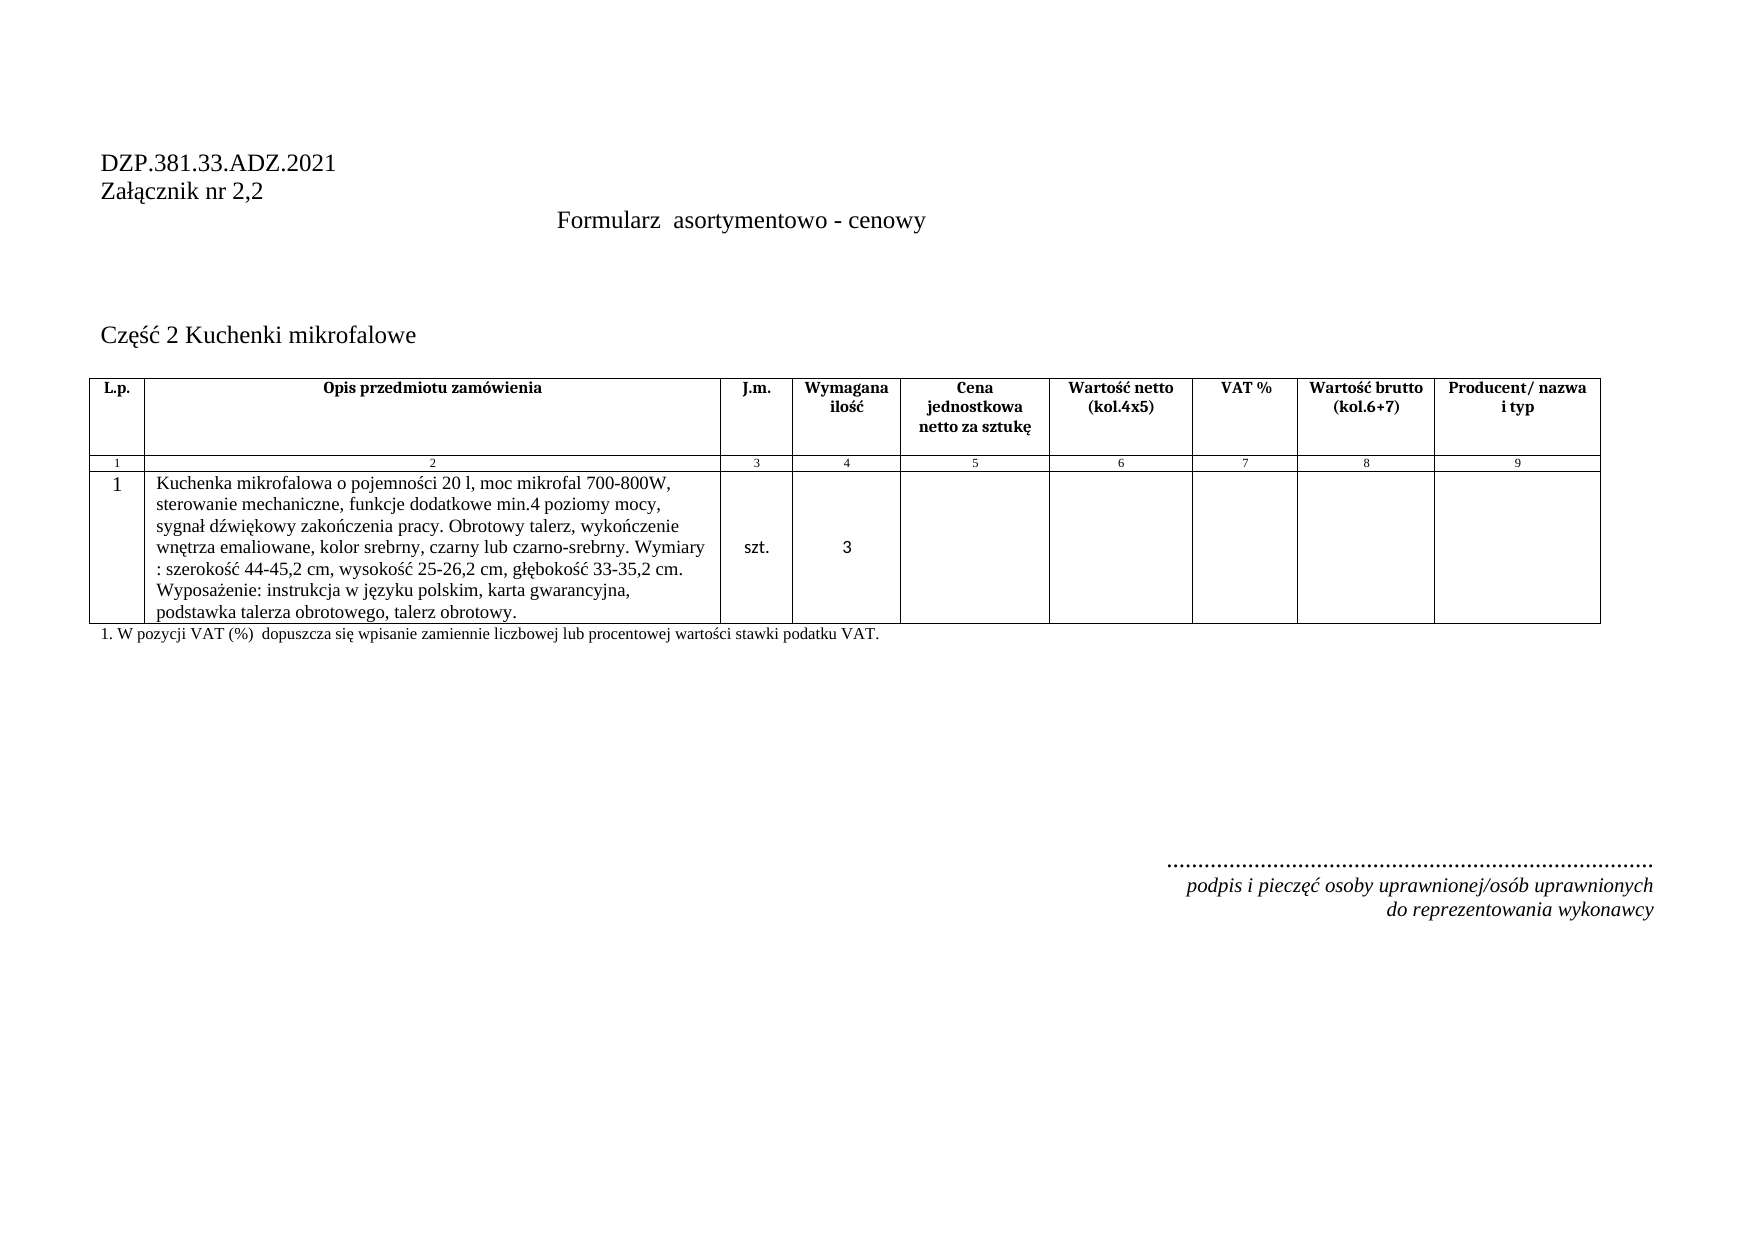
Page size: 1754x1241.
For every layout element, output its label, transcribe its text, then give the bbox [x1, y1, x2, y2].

table_cell [1298, 472, 1434, 622]
table_cell [1050, 472, 1192, 622]
table_cell 3 [721, 456, 792, 471]
table_cell 1 [90, 472, 144, 622]
table_cell 8 [1298, 456, 1434, 471]
table_cell 1 [90, 456, 144, 471]
table_cell 4 [793, 456, 900, 471]
table_cell 9 [1435, 456, 1600, 471]
text podpis i pieczęć osoby uprawnionej/osób uprawnionych [100, 873, 1653, 897]
table_header Producent/ nazwa i typ [1435, 379, 1600, 455]
text Załącznik nr 2,2 [100, 176, 1653, 205]
text do reprezentowania wykonawcy [100, 897, 1653, 921]
text Część 2 Kuchenki mikrofalowe [100, 320, 1653, 349]
table_cell 7 [1193, 456, 1297, 471]
table_header Wartość brutto (kol.6+7) [1298, 379, 1434, 455]
table_cell 3 [793, 472, 900, 622]
text .............................................................................. [100, 844, 1653, 873]
table_header Cena jednostkowa netto za sztukę [901, 379, 1049, 455]
text 1. W pozycji VAT (%) dopuszcza się wpisanie zamiennie liczbowej lub procentowej wartości stawki podatku VAT. [100, 623, 1653, 643]
table_header J.m. [721, 379, 792, 455]
table_cell szt. [721, 472, 792, 622]
table_header Opis przedmiotu zamówienia [145, 379, 720, 455]
table_cell [1193, 472, 1297, 622]
table_header Wartość netto (kol.4x5) [1050, 379, 1192, 455]
table_header L.p. [90, 379, 144, 455]
table_cell 2 [145, 456, 720, 471]
table_cell [1435, 472, 1600, 622]
text DZP.381.33.ADZ.2021 [100, 148, 1653, 176]
text Formularz asortymentowo - cenowy [100, 205, 1653, 234]
table_cell Kuchenka mikrofalowa o pojemności 20 l, moc mikrofal 700-800W, sterowanie mechaniczne, funkcje dodatkowe min.4 poziomy mocy, sygnał dźwiękowy zakończenia pracy. Obrotowy talerz, wykończenie wnętrza emaliowane, kolor srebrny, czarny lub czarno-srebrny. Wymiary : szerokość 44-45,2 cm, wysokość 25-26,2 cm, głębokość 33-35,2 cm. Wyposażenie: instrukcja w języku polskim, karta gwarancyjna, podstawka talerza obrotowego, talerz obrotowy. [145, 472, 720, 622]
table_header VAT % [1193, 379, 1297, 455]
table_header Wymagana ilość [793, 379, 900, 455]
table_cell 6 [1050, 456, 1192, 471]
table_cell 5 [901, 456, 1049, 471]
table_cell [901, 472, 1049, 622]
